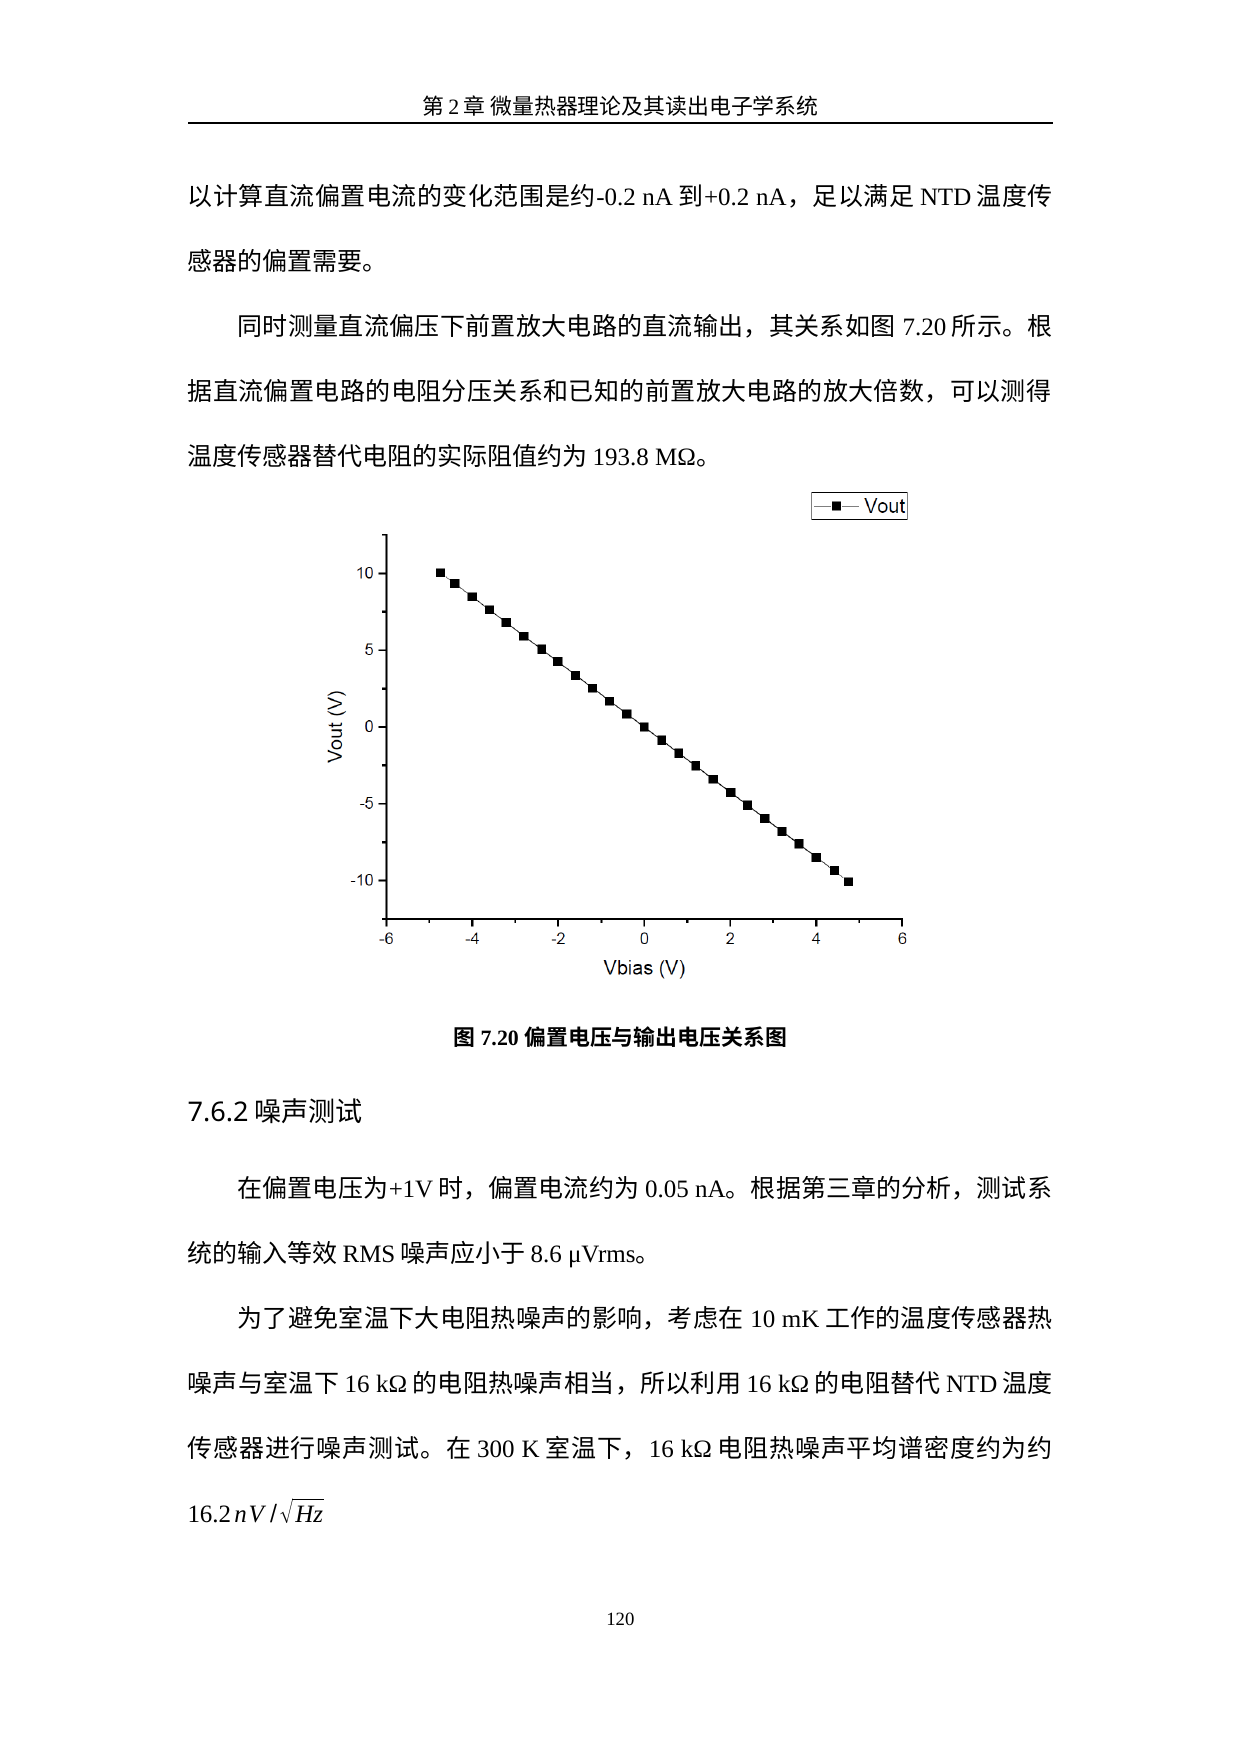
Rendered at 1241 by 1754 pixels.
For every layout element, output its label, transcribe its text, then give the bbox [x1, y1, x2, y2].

text 为了避免室温下大电阻热噪声的影响，考虑在10 mK工作的温度传感器热噪声与室温下16 kΩ的电阻热噪声相当，所以利用16 kΩ的电阻替代NTD温度传感器进行噪声测试。在300 K室温下，16 kΩ电阻热噪声平均谱密度约为约 [187, 1284, 1053, 1544]
text 图 7.20 偏置电压与输出电压关系图 [187, 1019, 1053, 1052]
text 在偏置电压为+1V时，偏置电流约为0.05 nA。根据第三章的分析，测试系统的输入等效RMS噪声应小于8.6 μVrms。 [187, 1154, 1053, 1284]
text 同时测量直流偏压下前置放大电路的直流输出，其关系如图7.20所示。根据直流偏置电路的电阻分压关系和已知的前置放大电路的放大倍数，可以测得温度传感器替代电阻的实际阻值约为193.8 MΩ。 [187, 292, 1053, 487]
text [187, 162, 1053, 292]
subtitle 7.6.2噪声测试 [187, 1077, 1053, 1142]
